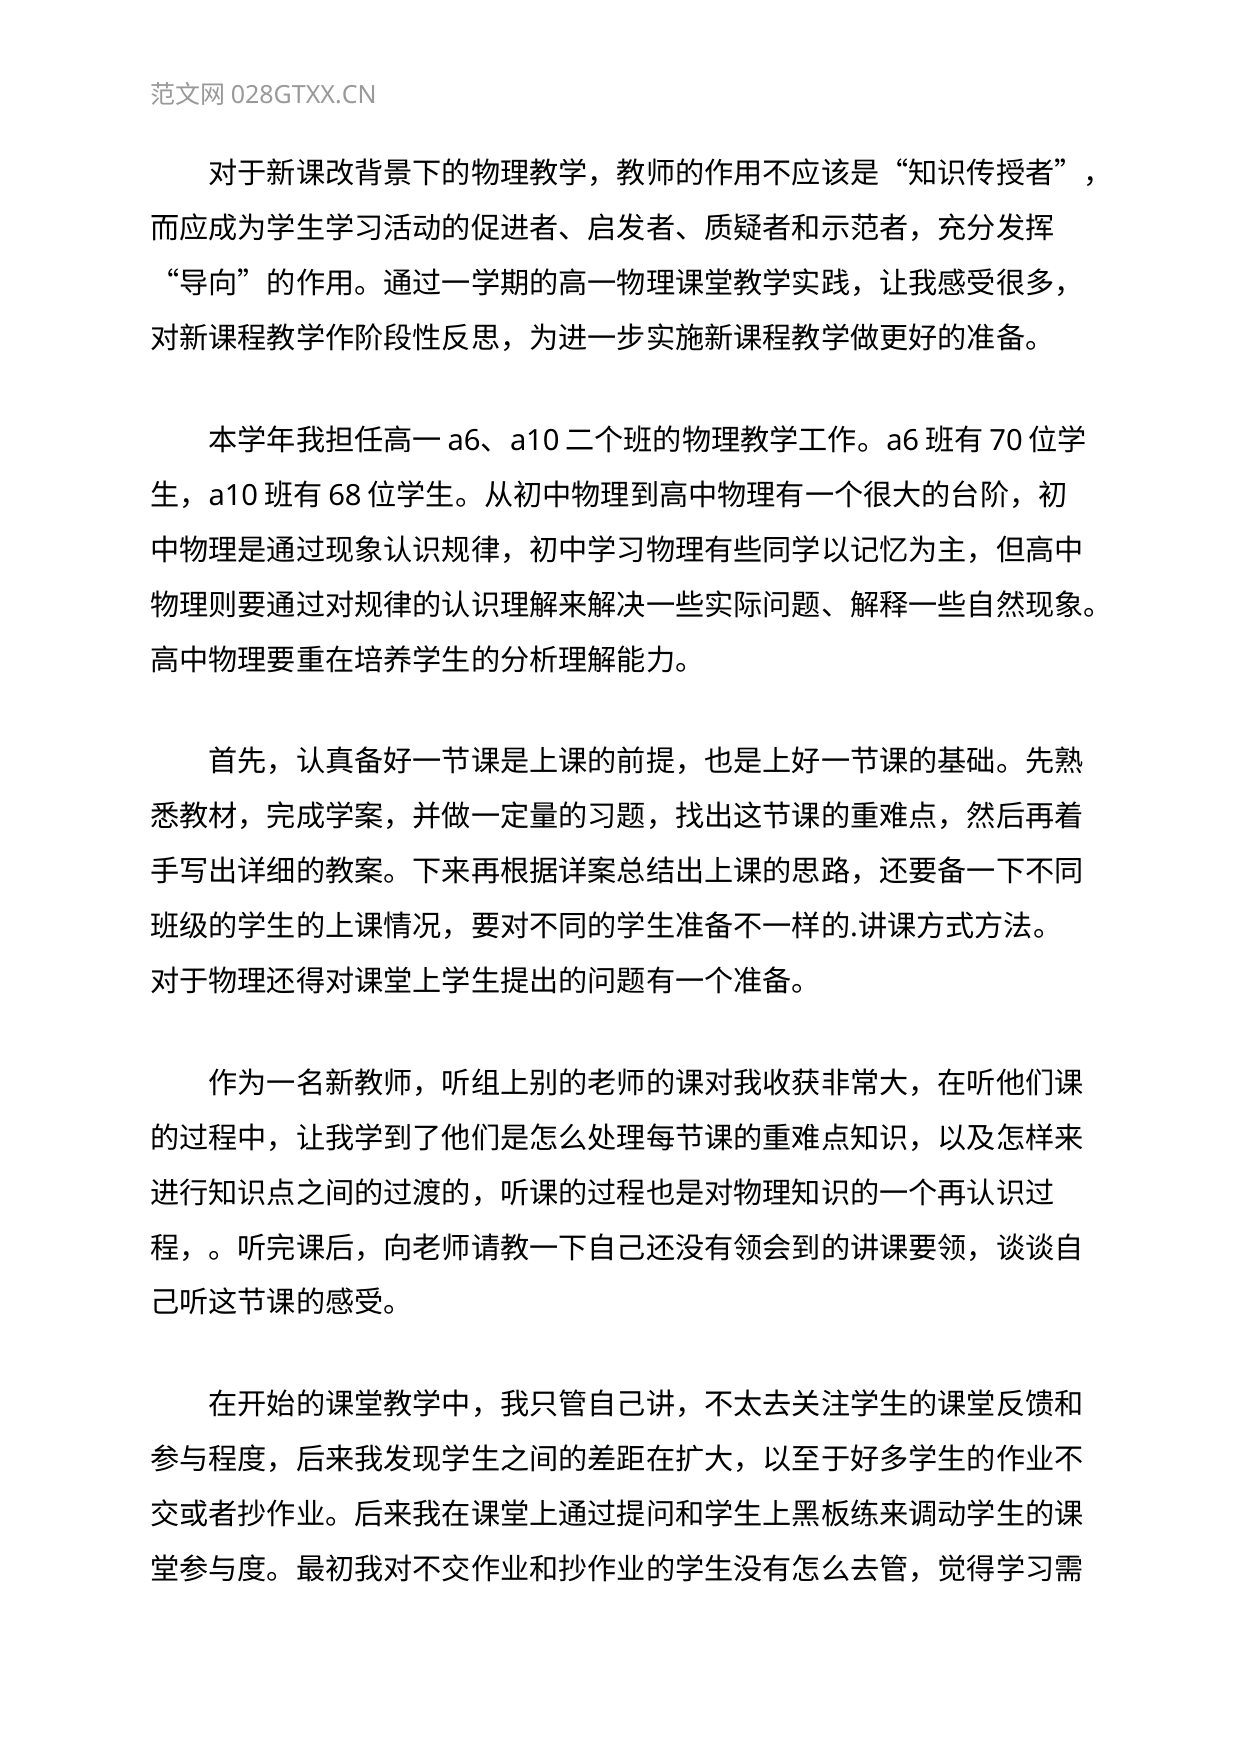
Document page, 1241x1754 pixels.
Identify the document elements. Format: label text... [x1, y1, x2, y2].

text 作为一名新教师，听组上别的老师的课对我收获非常大，在听他们课的过程中，让我学到了他们是怎么处理每节课的重难点知识，以及怎样来进行知识点之间的过渡的，听课的过程也是对物理知识的一个再认识过程，。听完课后，向老师请教一下自己还没有领会到的讲课要领，谈谈自己听这节课的感受。 [150, 1059, 1090, 1321]
text 本学年我担任高一a6、a10二个班的物理教学工作。a6班有70位学生，a10班有68位学生。从初中物理到高中物理有一个很大的台阶，初中物理是通过现象认识规律，初中学习物理有些同学以记忆为主，但高中物理则要通过对规律的认识理解来解决一些实际问题、解释一些自然现象。高中物理要重在培养学生的分析理解能力。 [150, 416, 1090, 678]
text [150, 1381, 1090, 1588]
text 首先，认真备好一节课是上课的前提，也是上好一节课的基础。先熟悉教材，完成学案，并做一定量的习题，找出这节课的重难点，然后再着手写出详细的教案。下来再根据详案总结出上课的思路，还要备一下不同班级的学生的上课情况，要对不同的学生准备不一样的.讲课方式方法。对于物理还得对课堂上学生提出的问题有一个准备。 [150, 738, 1090, 1000]
text 对于新课改背景下的物理教学，教师的作用不应该是“知识传授者”，而应成为学生学习活动的促进者、启发者、质疑者和示范者，充分发挥“导向”的作用。通过一学期的高一物理课堂教学实践，让我感受很多，对新课程教学作阶段性反思，为进一步实施新课程教学做更好的准备。 [150, 150, 1090, 357]
